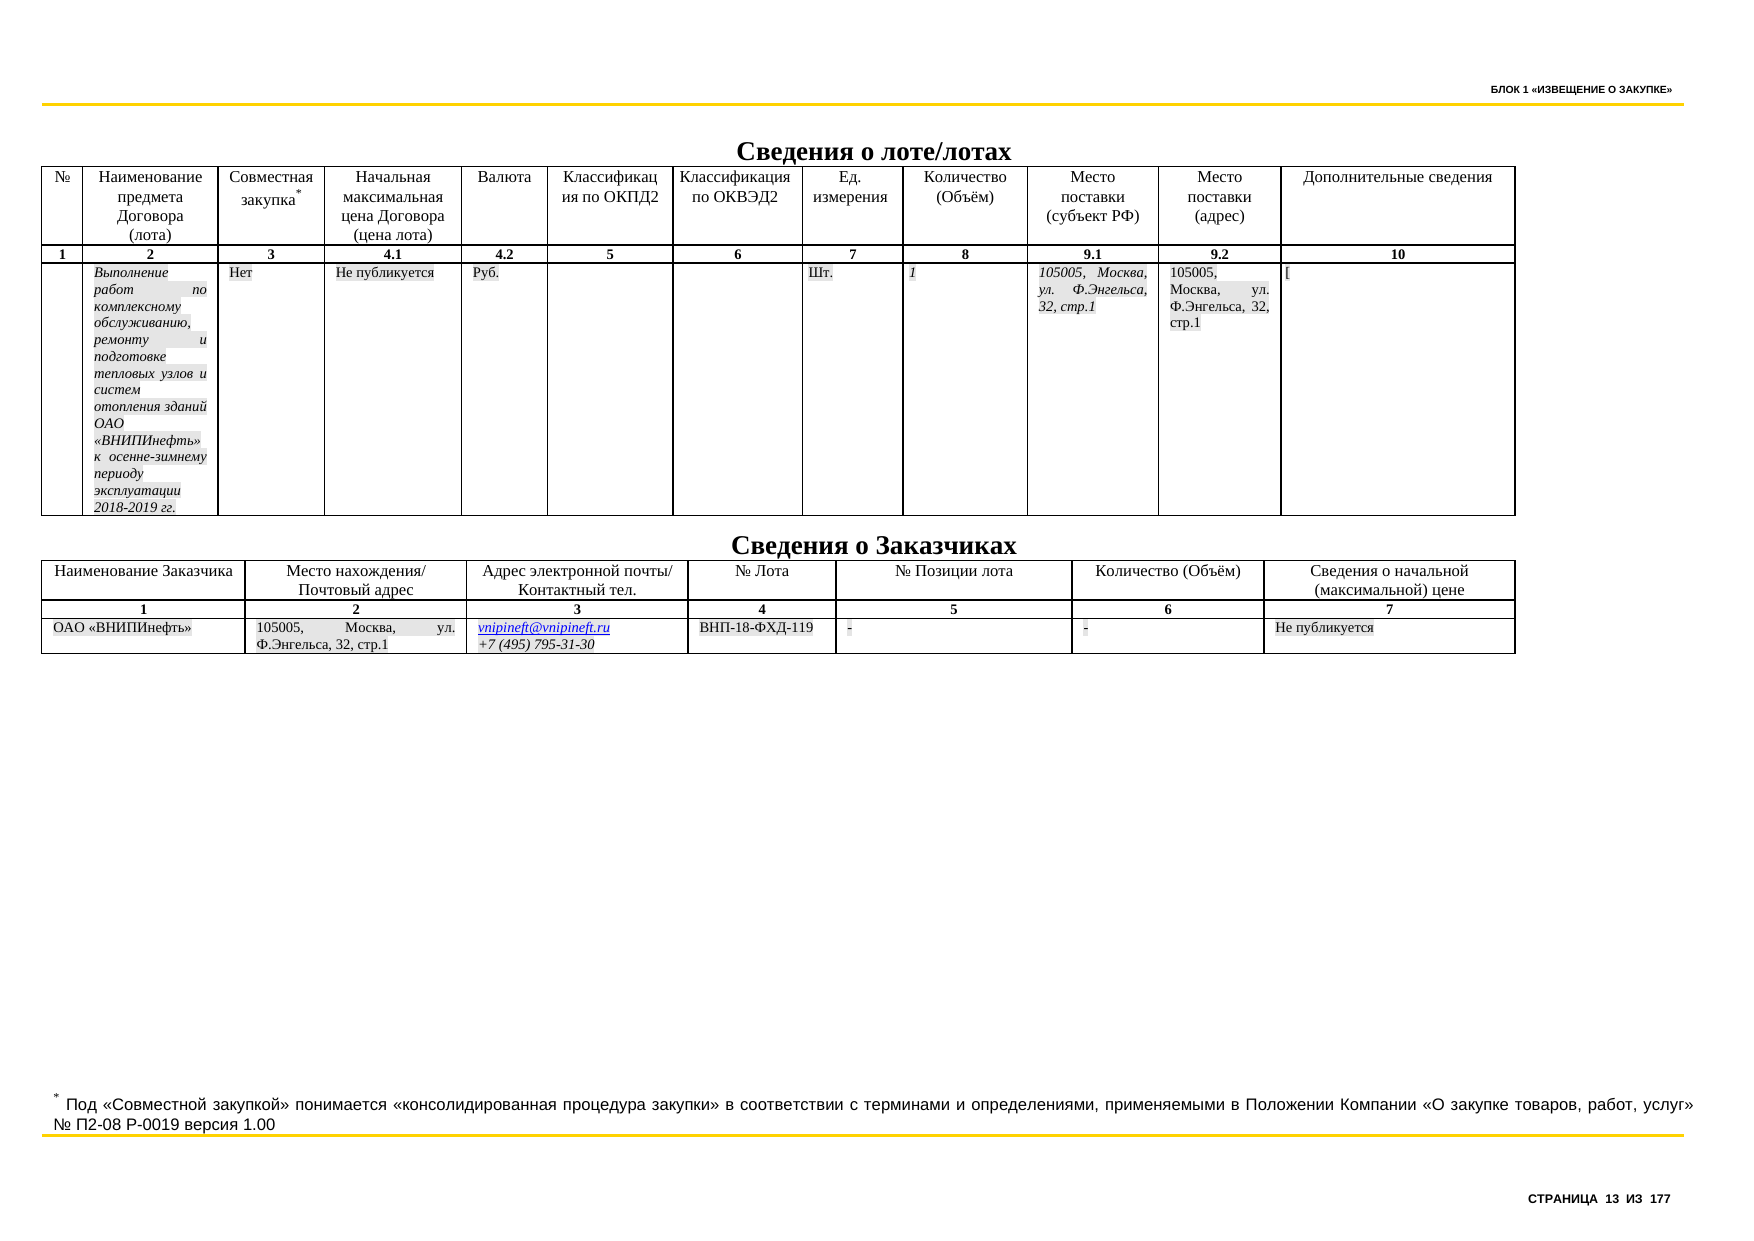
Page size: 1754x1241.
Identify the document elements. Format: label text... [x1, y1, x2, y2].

table_cell 2 [83, 246, 217, 262]
table_cell 4.2 [462, 246, 547, 262]
table_cell 105005, Москва, ул. Ф.Энгельса, 32, стр.1 [388, 619, 466, 653]
table_cell 6 [674, 246, 802, 262]
table_header Классификация по ОКВЭД2 [674, 167, 802, 244]
table_cell 5 [837, 601, 1071, 618]
table_cell Руб. [462, 264, 547, 515]
table_header Дополнительные сведения [1282, 167, 1514, 244]
table_header Сведения о начальной (максимальной) цене [1265, 561, 1514, 599]
table_cell 1 [904, 264, 1027, 515]
table_cell [548, 264, 672, 515]
table_cell 6 [1073, 601, 1263, 618]
table_cell 4 [689, 601, 835, 618]
table_header № [42, 167, 82, 244]
table_cell 2 [246, 601, 466, 618]
table_header Место нахождения/ Почтовый адрес [246, 561, 466, 599]
table_header Адрес электронной почты/ Контактный тел. [467, 561, 687, 599]
table_cell 1 [42, 246, 82, 262]
table_header Количество (Объём) [904, 167, 1027, 244]
table_cell Не публикуется [325, 264, 461, 515]
table_header Начальная максимальная цена Договора (цена лота) [325, 167, 461, 244]
table_cell Шт. [803, 264, 902, 515]
table_cell Выполнение работ по комплексному обслуживанию, ремонту и подготовке тепловых узлов и систем отопления зданий ОАО «ВНИПИнефть» к осенне-зимнему периоду эксплуатации 2018-2019 гг. [83, 264, 217, 515]
table_cell Не публикуется [1265, 619, 1514, 653]
table_cell vnipineft@vnipineft.ru +7 (495) 795-31-30 [594, 619, 687, 653]
table_cell [42, 264, 82, 515]
table_cell 9.1 [1028, 246, 1158, 262]
table_header № Лота [689, 561, 835, 599]
table_header Классификация по ОКПД2 [548, 167, 672, 244]
table_header Наименование Заказчика [42, 561, 244, 599]
table_header Место поставки (субъект РФ) [1028, 167, 1158, 244]
table_cell 10 [1282, 246, 1514, 262]
table_cell 8 [904, 246, 1027, 262]
table_header Валюта [462, 167, 547, 244]
table_header Место поставки (адрес) [1159, 167, 1280, 244]
table_cell 105005, Москва, ул. Ф.Энгельса, 32, стр.1 [1159, 264, 1280, 515]
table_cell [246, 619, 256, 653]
table_cell Нет [219, 264, 324, 515]
text Сведения о лоте/лотах [53, 135, 1695, 166]
table_header Количество (Объём) [1073, 561, 1263, 599]
table_cell 1 [42, 601, 244, 618]
table_header № Позиции лота [837, 561, 1071, 599]
table_cell - [1073, 619, 1263, 653]
table_cell 3 [467, 601, 687, 618]
text Сведения о Заказчиках [53, 529, 1695, 560]
table_cell [ [1282, 264, 1514, 515]
table_cell 3 [219, 246, 324, 262]
table_header Наименование предмета Договора (лота) [83, 167, 217, 244]
table_cell [674, 264, 802, 515]
table_cell ОАО «ВНИПИнефть» [42, 619, 244, 653]
table_header Совместная закупка [219, 167, 324, 244]
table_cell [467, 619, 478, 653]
table_cell 5 [548, 246, 672, 262]
table_cell ВНП-18-ФХД-119 [689, 619, 835, 653]
table_cell 105005, Москва, ул. Ф.Энгельса, 32, стр.1 [1028, 264, 1158, 515]
table_cell - [837, 619, 1071, 653]
table_cell 9.2 [1159, 246, 1280, 262]
table_cell 4.1 [325, 246, 461, 262]
table_header Ед. измерения [803, 167, 902, 244]
table_cell 7 [803, 246, 902, 262]
table_cell 7 [1265, 601, 1514, 618]
